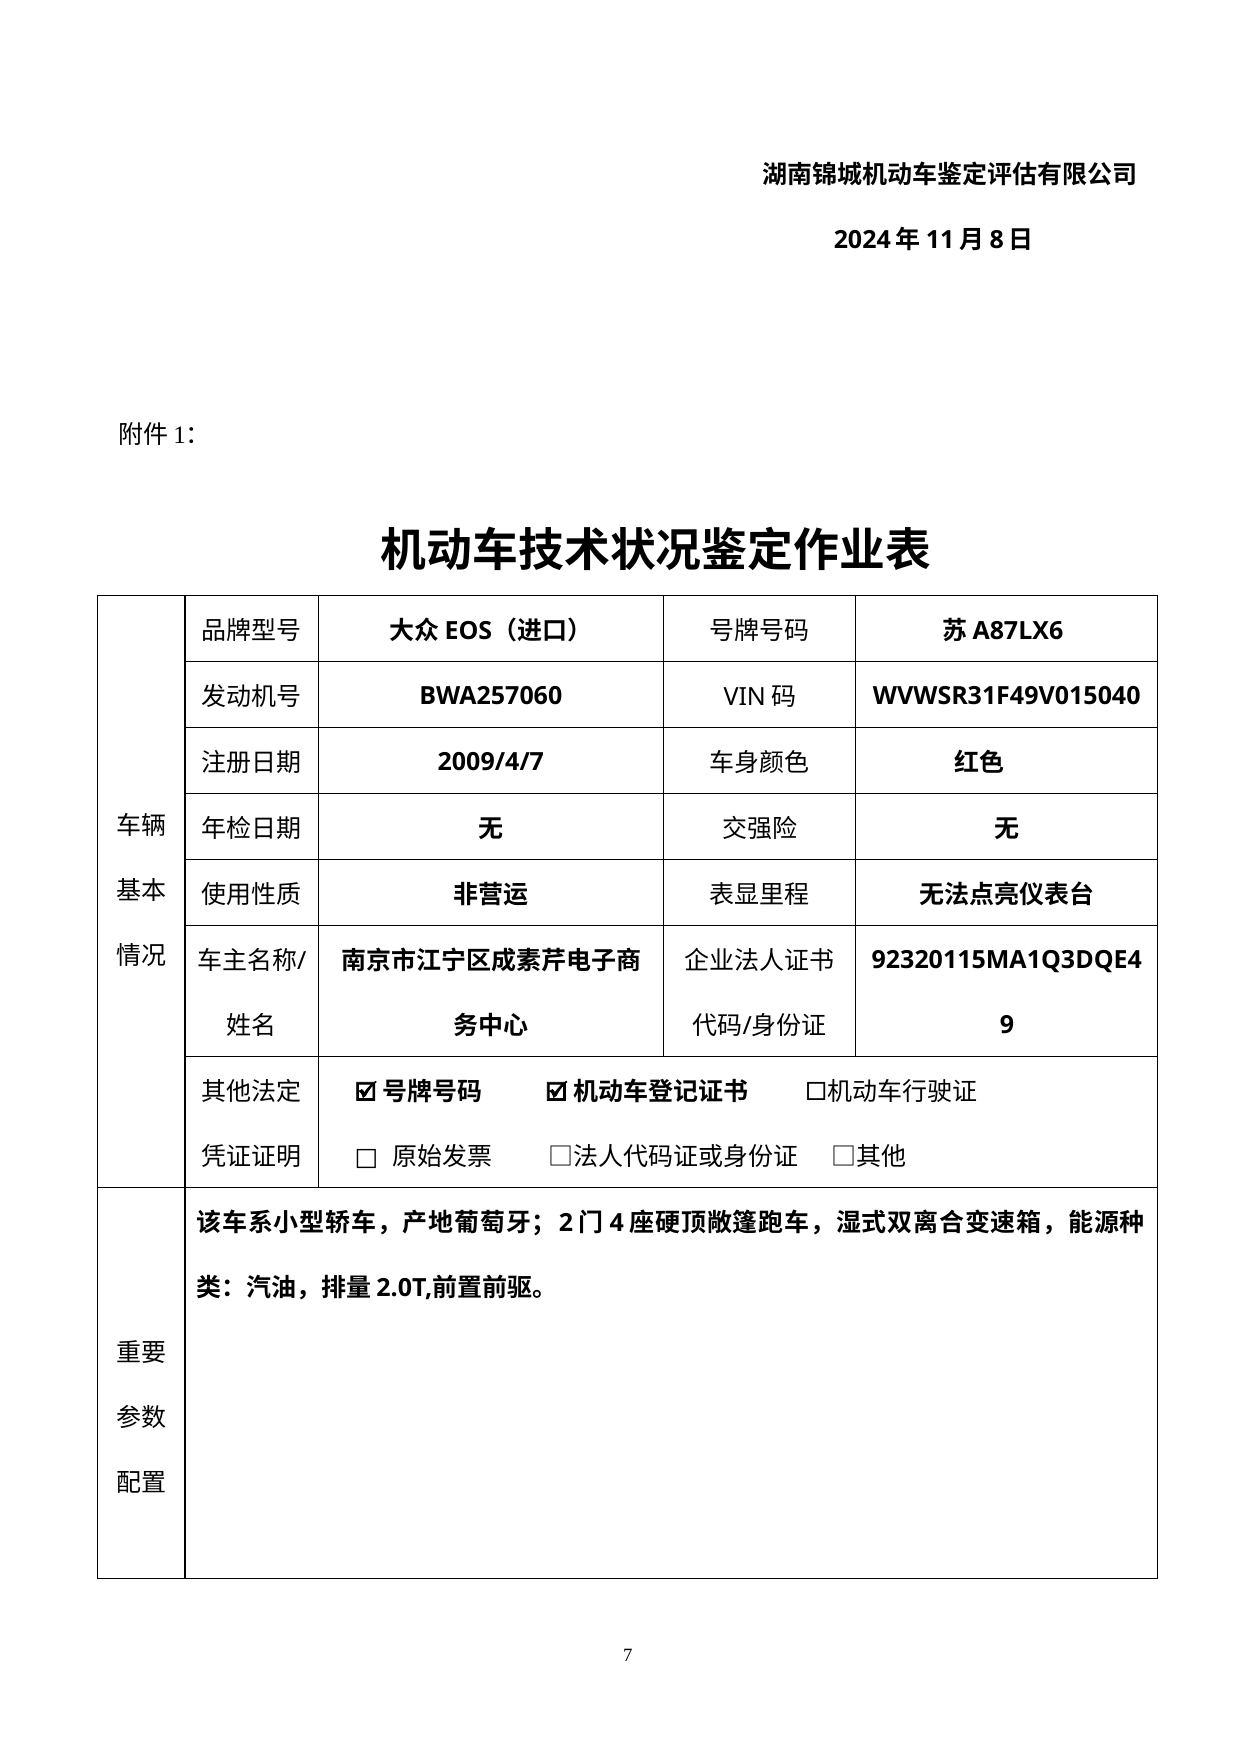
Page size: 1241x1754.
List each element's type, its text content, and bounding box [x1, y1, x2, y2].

table_header 品牌型号 [186, 596, 318, 661]
table_cell 号牌号码 机动车登记证书 机动车行驶证 原始发票 □法人代码证或身份证 □其他 [319, 1057, 1157, 1187]
table_header 苏A87LX6 [856, 596, 1157, 661]
table_cell 无 [319, 794, 663, 859]
table_cell 车主名称/姓名 [186, 926, 318, 1056]
table_cell 无 [856, 794, 1157, 859]
table_cell 注册日期 [186, 728, 318, 793]
table_cell 无法点亮仪表台 [856, 860, 1157, 925]
table_cell 92320115MA1Q3DQE49 [856, 926, 1157, 1056]
table_cell 该车系小型轿车，产地葡萄牙；2门4座硬顶敞篷跑车，湿式双离合变速箱，能源种类：汽油，排量2.0T,前置前驱。 [186, 1188, 1157, 1578]
text 机动车技术状况鉴定作业表 [118, 497, 1137, 595]
table_cell 车身颜色 [664, 728, 855, 793]
table_cell 南京市江宁区成素芹电子商务中心 [319, 926, 663, 1056]
text 湖南锦城机动车鉴定评估有限公司 [118, 140, 1137, 205]
text 2024年11月8日 [118, 205, 1137, 270]
table_cell 其他法定凭证证明 [186, 1057, 318, 1187]
table_cell 表显里程 [664, 860, 855, 925]
table_cell 红色 [856, 728, 1157, 793]
table_cell 使用性质 [186, 860, 318, 925]
table_header 大众EOS（进口） [319, 596, 663, 661]
table_cell 重要参数配置 [98, 1188, 184, 1578]
table_header 车辆基本 情况 [98, 596, 184, 1187]
table_cell 企业法人证书代码/身份证 [664, 926, 855, 1056]
table_cell WVWSR31F49V015040 [856, 662, 1157, 727]
table_cell 年检日期 [186, 794, 318, 859]
table_cell 发动机号 [186, 662, 318, 727]
table_cell 非营运 [319, 860, 663, 925]
table_cell 交强险 [664, 794, 855, 859]
table_cell 2009/4/7 [319, 728, 663, 793]
table_cell VIN码 [664, 662, 855, 727]
table_cell BWA257060 [319, 662, 663, 727]
table_header 号牌号码 [664, 596, 855, 661]
text 附件1： [118, 400, 1137, 465]
